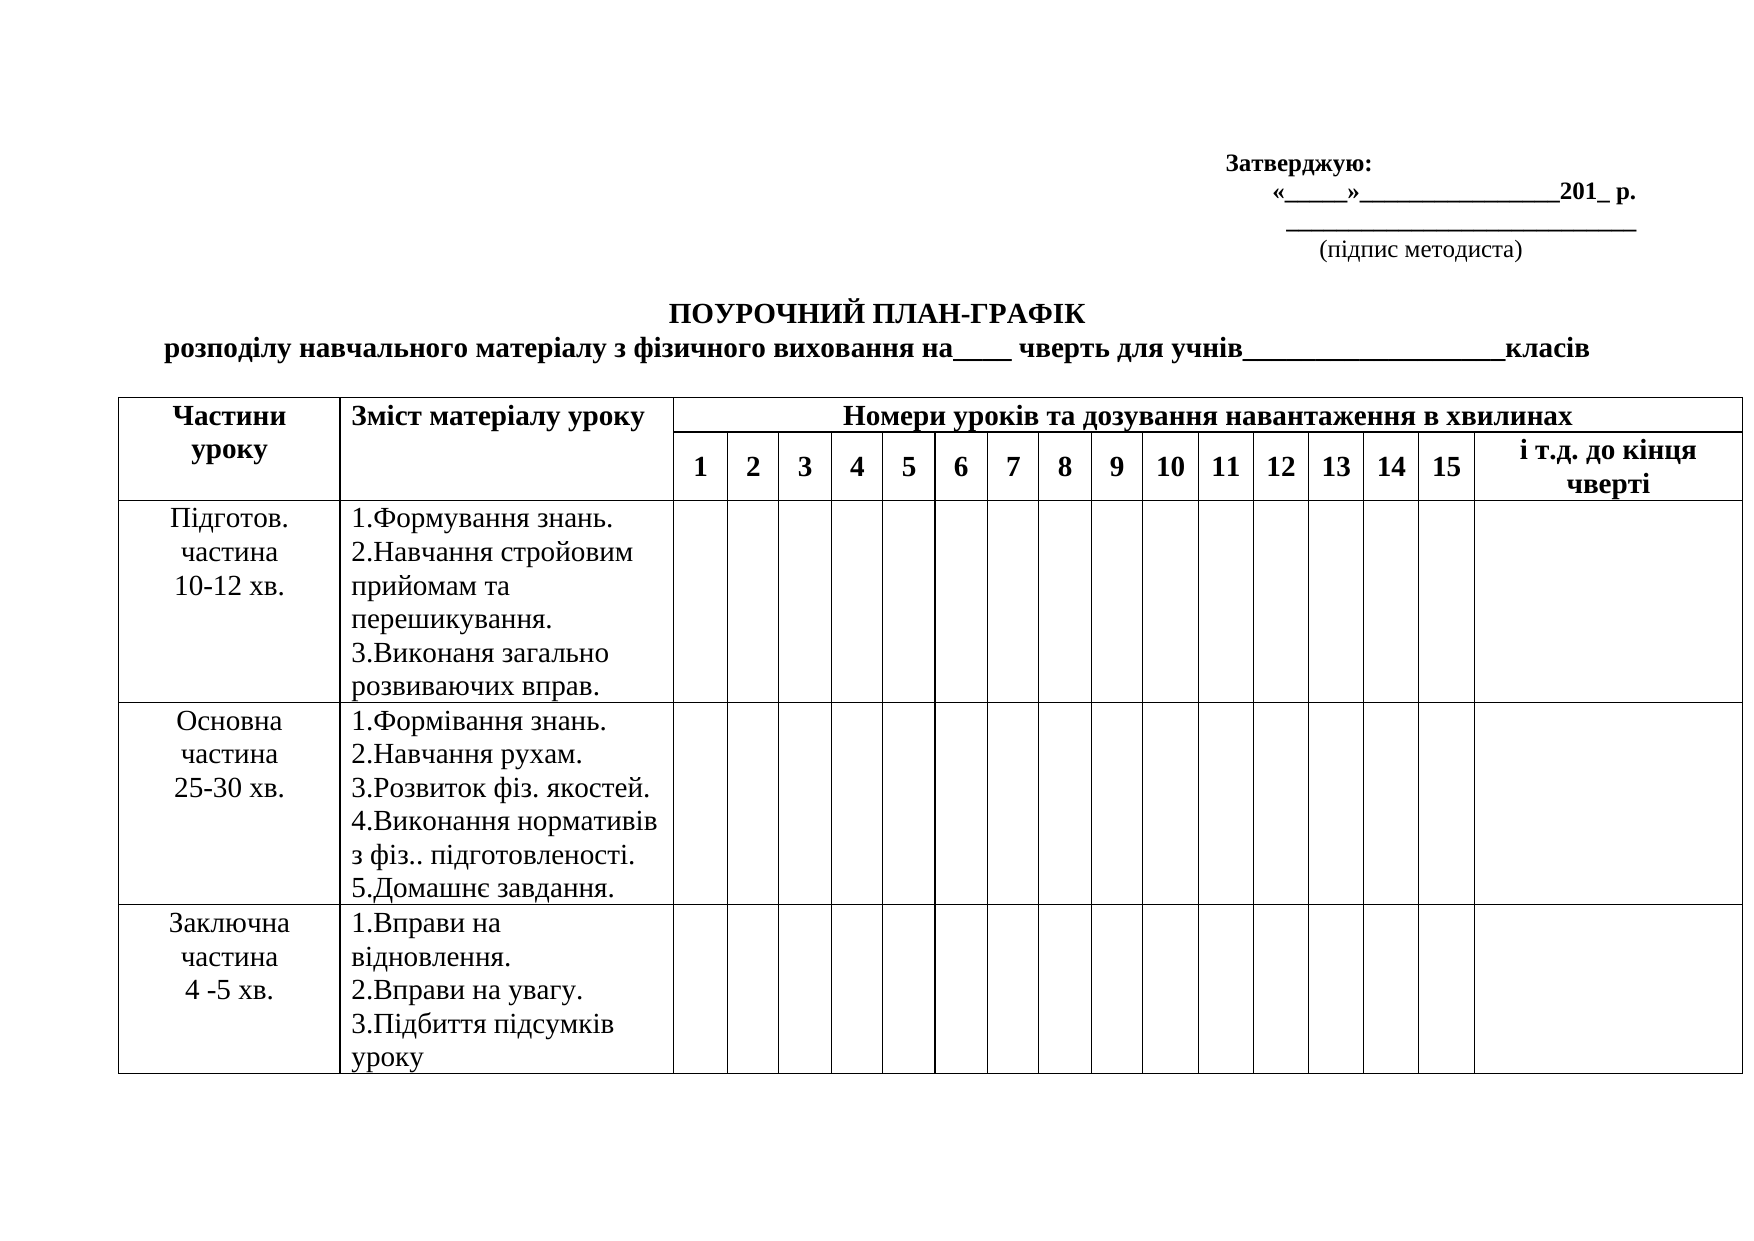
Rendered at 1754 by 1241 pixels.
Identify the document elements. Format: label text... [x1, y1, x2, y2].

table_cell 1.Формування знань. 2.Навчання стройовим прийомам та перешикування. 3.Виконаня загально розвиваючих вправ. [341, 501, 673, 702]
table_cell [779, 703, 831, 904]
table_cell [936, 905, 987, 1073]
table_cell [1199, 905, 1253, 1073]
table_cell [883, 703, 934, 904]
table_cell [883, 501, 934, 702]
table_cell [1254, 703, 1308, 904]
table_cell [988, 501, 1038, 702]
table_cell [1309, 905, 1363, 1073]
table_cell 15 [1419, 433, 1474, 499]
table_cell [1143, 703, 1198, 904]
table_cell [1364, 905, 1418, 1073]
table_cell [1199, 501, 1253, 702]
table_cell 2 [728, 433, 778, 499]
table_cell [1419, 905, 1474, 1073]
table_cell [1364, 703, 1418, 904]
table_cell [883, 905, 934, 1073]
table_cell [1039, 905, 1091, 1073]
table_cell 6 [936, 433, 987, 499]
table_cell [1309, 501, 1363, 702]
table_cell [674, 501, 727, 702]
table_cell [832, 905, 882, 1073]
table_cell 11 [1199, 433, 1253, 499]
table_cell [1475, 905, 1742, 1073]
table_cell [1039, 703, 1091, 904]
table_cell [936, 703, 987, 904]
text ____________________________ [118, 205, 1636, 234]
table_header Частини уроку [119, 398, 339, 499]
table_cell 1.Формівання знань. 2.Навчання рухам. 3.Розвиток фіз. якостей. 4.Виконання нормативів з фіз.. підготовленості. 5.Домашнє завдання. [341, 703, 673, 904]
table_cell [1039, 501, 1091, 702]
table_cell [1143, 501, 1198, 702]
table_cell [1092, 905, 1142, 1073]
table_cell [1199, 703, 1253, 904]
table_cell [728, 501, 778, 702]
table_cell 4 [832, 433, 882, 499]
table_cell [1475, 501, 1742, 702]
table_cell 5 [883, 433, 934, 499]
table_cell Заключна частина 4 -5 хв. [119, 905, 339, 1073]
table_cell 13 [1309, 433, 1363, 499]
table_cell Основна частина 25-30 хв. [119, 703, 339, 904]
table_cell [832, 703, 882, 904]
table_cell [1419, 501, 1474, 702]
table_header Зміст матеріалу уроку [341, 398, 673, 499]
table_cell [674, 905, 727, 1073]
table_cell 8 [1039, 433, 1091, 499]
table_cell [728, 905, 778, 1073]
text ПОУРОЧНИЙ ПЛАН-ГРАФІК [118, 296, 1636, 330]
table_cell [674, 703, 727, 904]
text розподілу навчального матеріалу з фізичного виховання на____ чверть для учнів__________________класів [118, 330, 1636, 363]
table_cell [779, 905, 831, 1073]
table_cell [1143, 905, 1198, 1073]
table_cell [1475, 703, 1742, 904]
text «_____»________________201_ р. [118, 176, 1636, 205]
table_cell 3 [779, 433, 831, 499]
table_cell [936, 501, 987, 702]
table_cell 12 [1254, 433, 1308, 499]
table_cell [988, 905, 1038, 1073]
table_cell 7 [988, 433, 1038, 499]
table_cell [1364, 501, 1418, 702]
table_cell [1254, 501, 1308, 702]
table_cell 10 [1143, 433, 1198, 499]
table_cell 1 [674, 433, 727, 499]
text (підпис методиста) [118, 234, 1636, 263]
table_cell 14 [1364, 433, 1418, 499]
table_cell [1254, 905, 1308, 1073]
table_header Номери уроків та дозування навантаження в хвилинах [674, 398, 1742, 431]
table_cell Підготов. частина 10-12 хв. [119, 501, 339, 702]
table_cell [1309, 703, 1363, 904]
text Затверджую: [924, 148, 1636, 176]
table_cell 1.Вправи на відновлення. 2.Вправи на увагу. 3.Підбиття підсумків уроку [341, 905, 673, 1073]
table_cell [728, 703, 778, 904]
table_cell [1419, 703, 1474, 904]
table_cell і т.д. до кінця чверті [1475, 433, 1742, 499]
table_cell 9 [1092, 433, 1142, 499]
table_cell [1092, 703, 1142, 904]
table_cell [988, 703, 1038, 904]
table_cell [779, 501, 831, 702]
table_cell [832, 501, 882, 702]
table_cell [1092, 501, 1142, 702]
